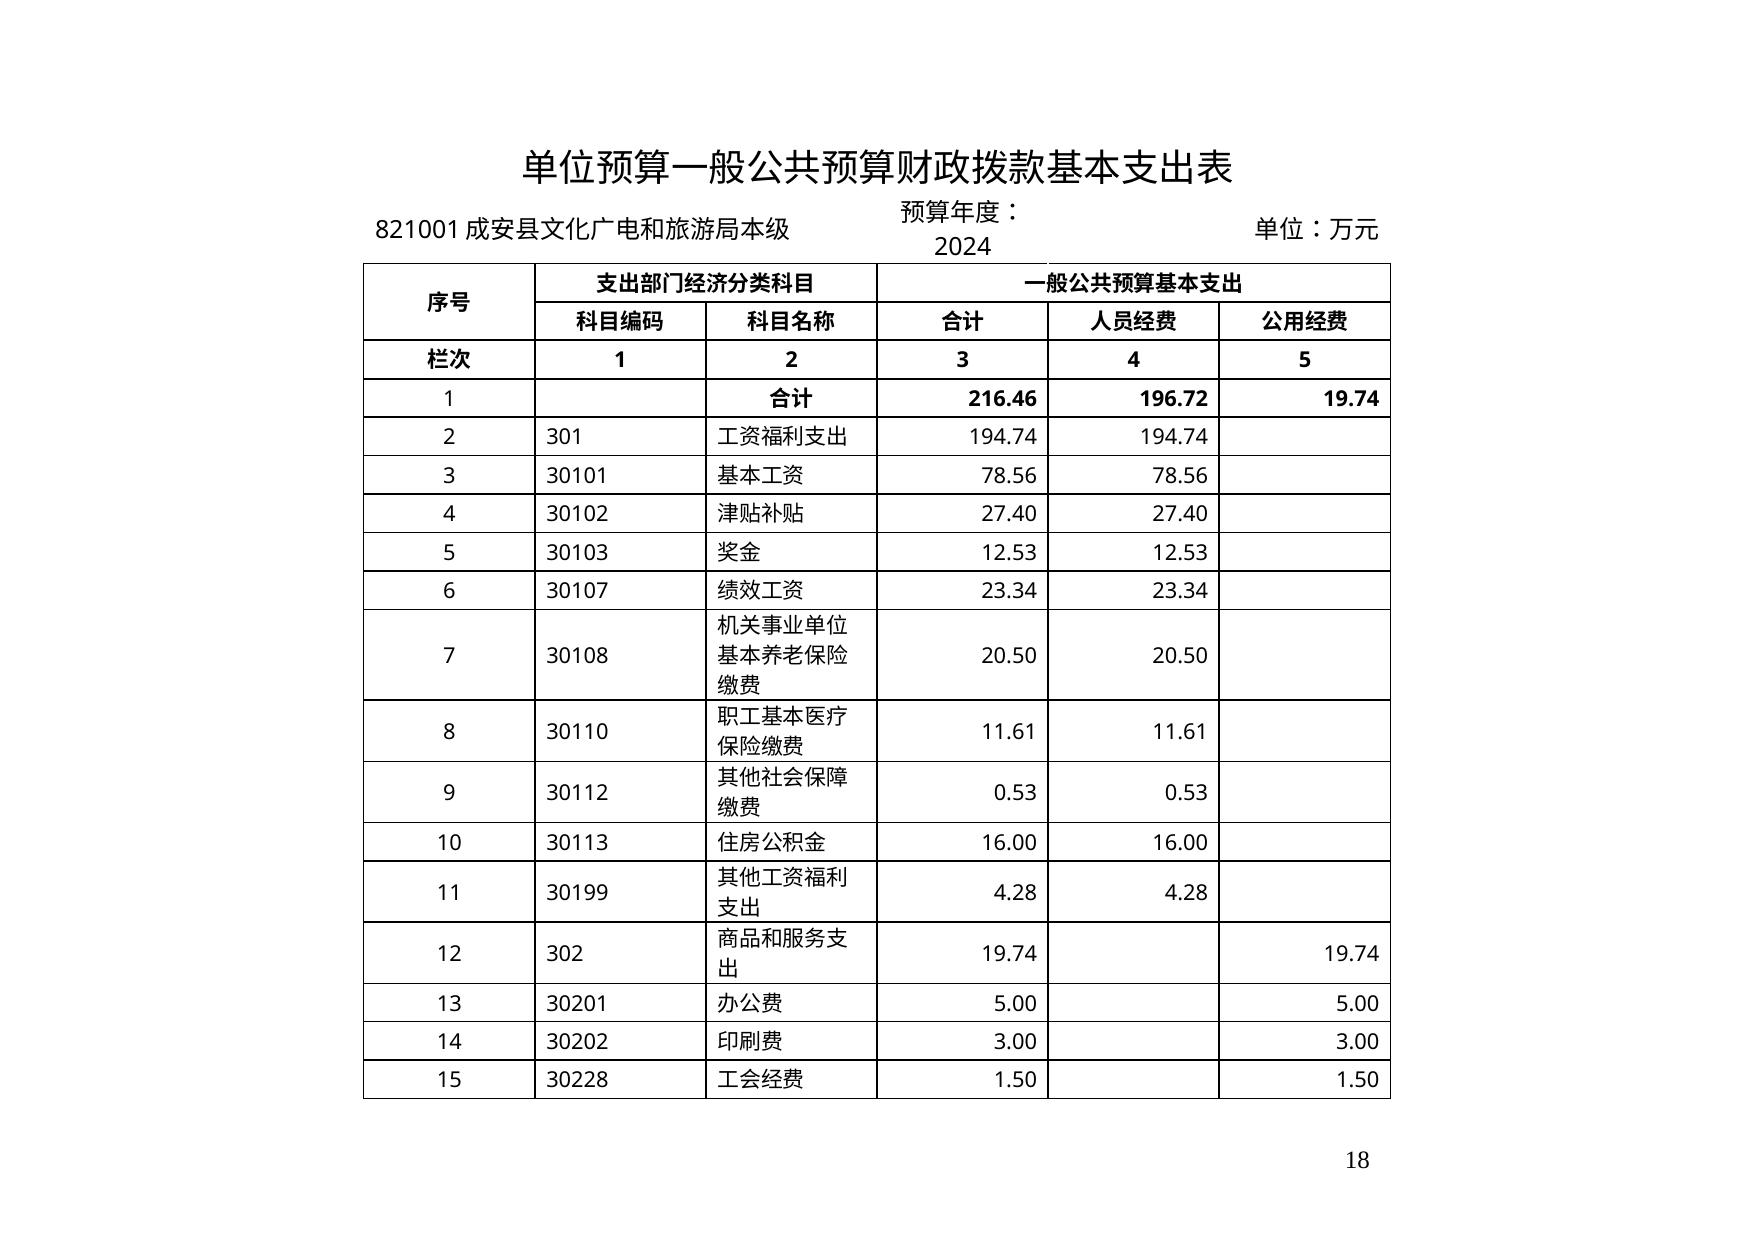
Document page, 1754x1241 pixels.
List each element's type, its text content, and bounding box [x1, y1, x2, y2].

table_cell 10 [364, 823, 534, 860]
table_cell 合计 [707, 380, 876, 416]
table_cell 30113 [536, 823, 705, 860]
table_cell 30112 [536, 762, 705, 822]
table_cell 302 [536, 923, 705, 982]
table_cell 工会经费 [707, 1061, 876, 1098]
table_cell 30107 [536, 572, 705, 608]
table_cell 1 [364, 380, 534, 416]
table_cell 津贴补贴 [707, 495, 876, 532]
table_cell [1049, 1061, 1218, 1098]
table_cell 15 [364, 1061, 534, 1098]
table_cell 30103 [536, 533, 705, 570]
table_cell 2 [364, 418, 534, 455]
table_cell 30110 [536, 701, 705, 761]
table_cell 5 [1220, 341, 1390, 378]
table_cell 3 [364, 456, 534, 493]
table_cell 4.28 [878, 862, 1047, 921]
table_cell [1049, 984, 1218, 1021]
table_cell [1220, 701, 1390, 761]
table_cell 5 [364, 533, 534, 570]
table_cell 194.74 [878, 418, 1047, 455]
table_cell 16.00 [878, 823, 1047, 860]
table_cell 支出部门经济分类科目 [536, 264, 876, 301]
table_cell 5.00 [878, 984, 1047, 1021]
table_cell [1220, 495, 1390, 532]
table_cell 0.53 [1049, 762, 1218, 822]
table_cell 住房公积金 [707, 823, 876, 860]
table_cell 30199 [536, 862, 705, 921]
table_cell 19.74 [1220, 380, 1390, 416]
table_cell 4.28 [1049, 862, 1218, 921]
table_cell [1220, 762, 1390, 822]
table_cell 0.53 [878, 762, 1047, 822]
table_cell 20.50 [1049, 610, 1218, 699]
table_cell 3.00 [1220, 1022, 1390, 1059]
table_cell 13 [364, 984, 534, 1021]
table_cell 绩效工资 [707, 572, 876, 608]
table_cell [1220, 533, 1390, 570]
table_cell 人员经费 [1049, 303, 1218, 339]
table_cell 基本工资 [707, 456, 876, 493]
table_cell 301 [536, 418, 705, 455]
table_cell 3.00 [878, 1022, 1047, 1059]
table_cell 办公费 [707, 984, 876, 1021]
table_cell 216.46 [878, 380, 1047, 416]
table_cell 30102 [536, 495, 705, 532]
table_cell 194.74 [1049, 418, 1218, 455]
table_cell 奖金 [707, 533, 876, 570]
table_cell 11.61 [878, 701, 1047, 761]
table_cell 一般公共预算基本支出 [878, 264, 1390, 301]
table_cell 商品和服务支出 [707, 923, 876, 982]
table_cell 2 [707, 341, 876, 378]
table_cell 4 [364, 495, 534, 532]
table_cell 7 [364, 610, 534, 699]
table_cell 8 [364, 701, 534, 761]
table_cell 30202 [536, 1022, 705, 1059]
table_cell [1220, 823, 1390, 860]
table_cell 4 [1049, 341, 1218, 378]
table_cell 11.61 [1049, 701, 1218, 761]
table_cell 30228 [536, 1061, 705, 1098]
table_cell 16.00 [1049, 823, 1218, 860]
table_cell [536, 380, 705, 416]
table_cell 20.50 [878, 610, 1047, 699]
table_cell [1049, 923, 1218, 982]
table_cell 栏次 [364, 341, 534, 378]
table_cell 19.74 [1220, 923, 1390, 982]
table_cell 30108 [536, 610, 705, 699]
table_cell 机关事业单位基本养老保险缴费 [707, 610, 876, 699]
table_cell 196.72 [1049, 380, 1218, 416]
table_cell [1220, 456, 1390, 493]
table_cell 9 [364, 762, 534, 822]
table_cell 印刷费 [707, 1022, 876, 1059]
table_cell [1220, 862, 1390, 921]
table_cell 1 [536, 341, 705, 378]
table_cell 科目编码 [536, 303, 705, 339]
table_cell 30101 [536, 456, 705, 493]
table_cell 科目名称 [707, 303, 876, 339]
table_cell 3 [878, 341, 1047, 378]
table_cell 序号 [364, 264, 534, 339]
table_cell 23.34 [1049, 572, 1218, 608]
table_cell 19.74 [878, 923, 1047, 982]
table_cell 78.56 [1049, 456, 1218, 493]
table_cell 14 [364, 1022, 534, 1059]
table_cell [1049, 1022, 1218, 1059]
table_cell 其他工资福利支出 [707, 862, 876, 921]
table_cell 1.50 [878, 1061, 1047, 1098]
table_cell 27.40 [878, 495, 1047, 532]
table_cell 30201 [536, 984, 705, 1021]
table_cell [1220, 572, 1390, 608]
table_cell 12.53 [1049, 533, 1218, 570]
table_cell 合计 [878, 303, 1047, 339]
table_cell [1220, 610, 1390, 699]
table_cell 12 [364, 923, 534, 982]
table_cell 其他社会保障缴费 [707, 762, 876, 822]
table_cell 12.53 [878, 533, 1047, 570]
table_cell 5.00 [1220, 984, 1390, 1021]
table_cell 公用经费 [1220, 303, 1390, 339]
text 单位预算一般公共预算财政拨款基本支出表 [106, 142, 1648, 193]
table_cell 6 [364, 572, 534, 608]
table_cell 78.56 [878, 456, 1047, 493]
table_cell 27.40 [1049, 495, 1218, 532]
table_cell 职工基本医疗保险缴费 [707, 701, 876, 761]
table_cell 工资福利支出 [707, 418, 876, 455]
table_cell 1.50 [1220, 1061, 1390, 1098]
table_header 821001成安县文化广电和旅游局本级 [364, 195, 876, 262]
table_cell 11 [364, 862, 534, 921]
table_cell [1220, 418, 1390, 455]
table_header 单位：万元 [1049, 195, 1390, 262]
table_cell 23.34 [878, 572, 1047, 608]
table_header 预算年度：2024 [878, 195, 1047, 262]
